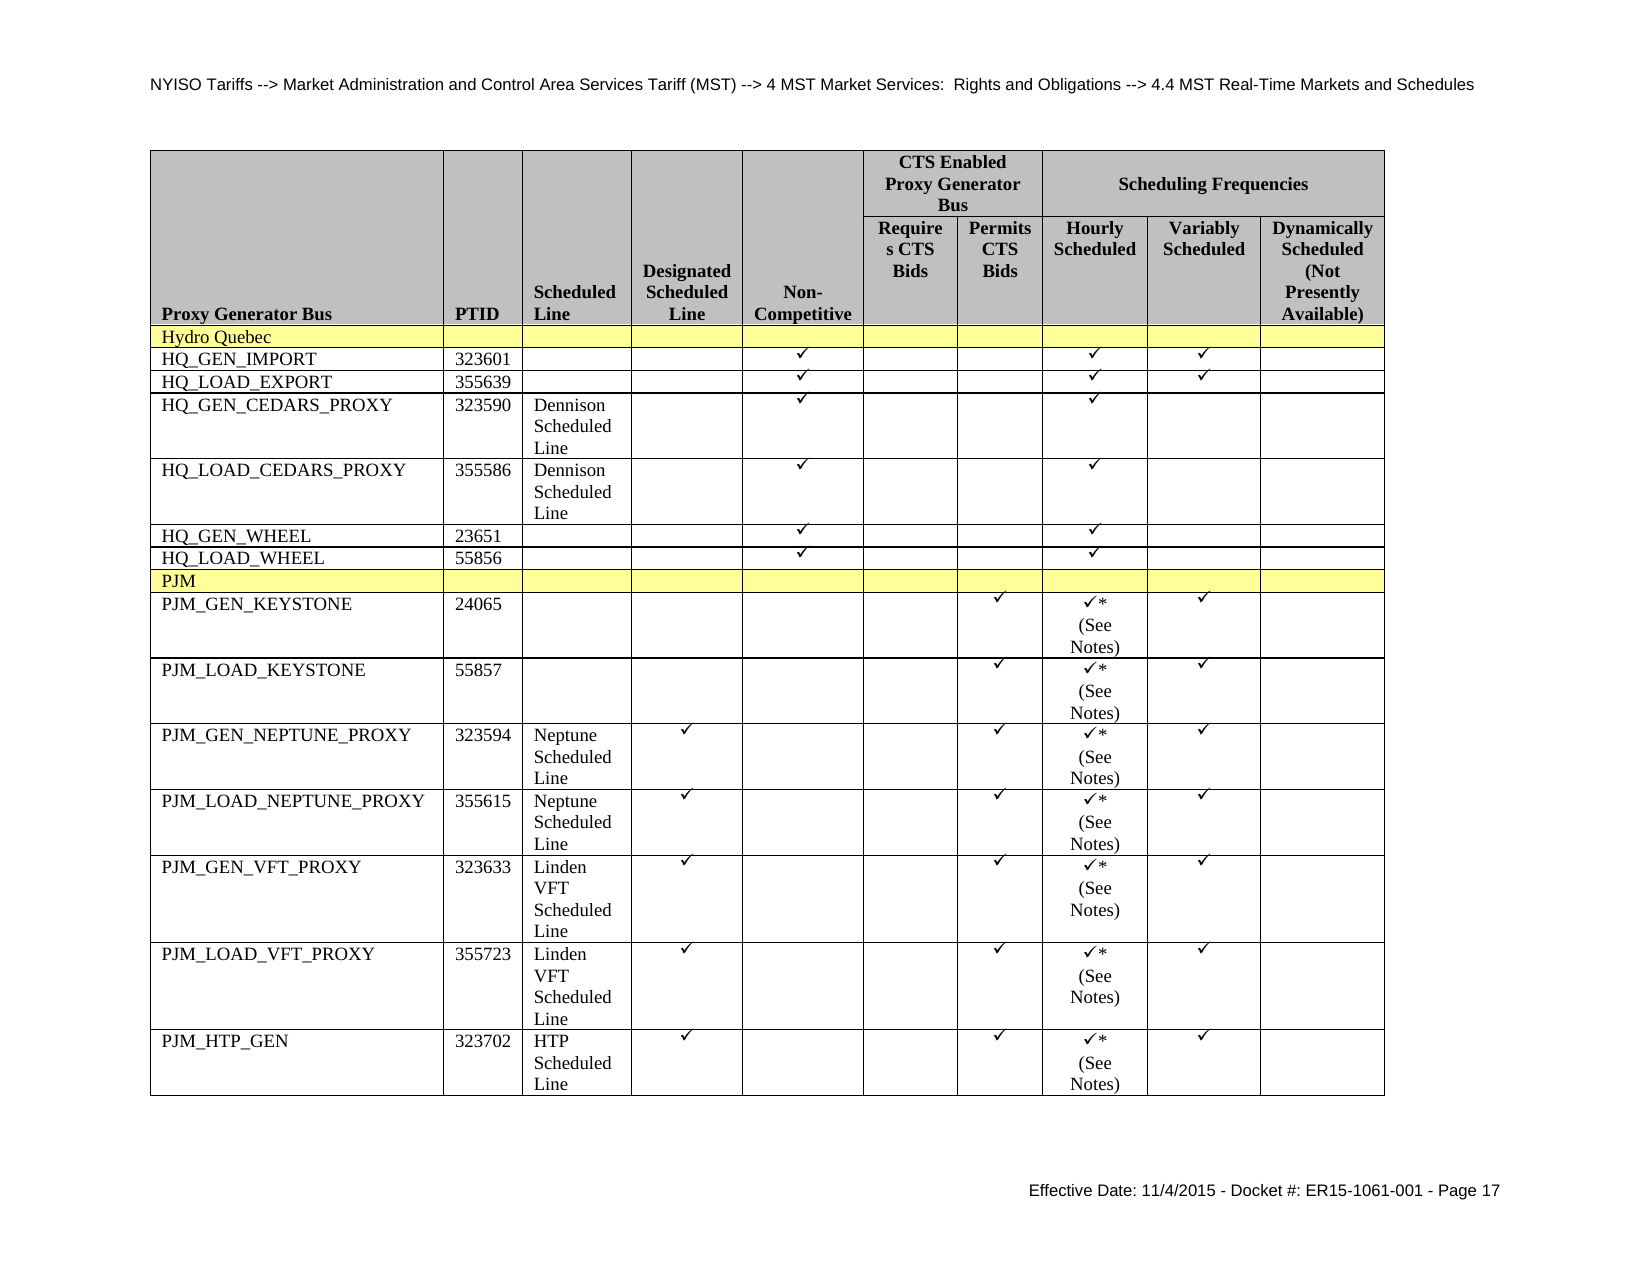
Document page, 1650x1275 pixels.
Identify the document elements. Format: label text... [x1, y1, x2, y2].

table_cell [958, 371, 1042, 392]
table_header PTID [444, 151, 522, 324]
table_cell [1148, 459, 1260, 524]
table_cell * (See Notes) [1043, 790, 1147, 854]
table_cell [1261, 525, 1384, 546]
table_cell [523, 548, 631, 569]
table_cell 24065 [444, 593, 522, 657]
table_cell PJM [151, 570, 443, 592]
table_cell * (See Notes) [1043, 943, 1147, 1029]
table_cell [864, 856, 957, 942]
table_header Scheduled Line [523, 151, 631, 324]
table_cell * (See Notes) [1043, 1030, 1147, 1095]
table_cell [864, 459, 957, 524]
table_cell [864, 593, 957, 657]
table_cell [864, 326, 957, 347]
table_cell 323590 [444, 394, 522, 458]
table_cell [958, 459, 1042, 524]
table_cell [1148, 856, 1260, 942]
table_cell Requires CTS Bids [864, 217, 957, 324]
table_cell [1261, 724, 1384, 789]
table_header Designated Scheduled Line [632, 151, 742, 324]
table_cell [864, 348, 957, 370]
table_cell 23651 [444, 525, 522, 546]
table_cell [864, 548, 957, 569]
table_cell [1043, 326, 1147, 347]
table_cell [1043, 570, 1147, 592]
table_cell [1148, 371, 1260, 392]
table_cell [1043, 548, 1147, 569]
table_cell [864, 943, 957, 1029]
table_header CTS Enabled Proxy Generator Bus [864, 151, 1042, 216]
table_cell [523, 326, 631, 347]
table_cell Hydro Quebec [151, 326, 443, 347]
table_cell [444, 570, 522, 592]
table_cell [958, 525, 1042, 546]
table_cell [523, 525, 631, 546]
table_cell [958, 1030, 1042, 1095]
table_cell [958, 856, 1042, 942]
table_cell HQ_GEN_WHEEL [151, 525, 443, 546]
table_cell [743, 659, 863, 723]
table_cell [958, 348, 1042, 370]
table_cell [1043, 371, 1147, 392]
table_cell [864, 724, 957, 789]
table_cell [958, 326, 1042, 347]
table_cell 355586 [444, 459, 522, 524]
table_cell [743, 326, 863, 347]
table_cell [1148, 593, 1260, 657]
table_cell [1261, 348, 1384, 370]
table_cell [632, 856, 742, 942]
table_cell [1261, 570, 1384, 592]
table_cell [523, 348, 631, 370]
table_cell [1261, 1030, 1384, 1095]
table_cell [632, 593, 742, 657]
table_cell [1043, 348, 1147, 370]
table_cell [632, 943, 742, 1029]
table_cell HQ_LOAD_CEDARS_PROXY [151, 459, 443, 524]
table_cell [1261, 548, 1384, 569]
table_cell [1261, 856, 1384, 942]
table_cell [1261, 659, 1384, 723]
table_cell [523, 371, 631, 392]
table_cell PJM_LOAD_VFT_PROXY [151, 943, 443, 1029]
table_cell [632, 348, 742, 370]
table_cell [632, 394, 742, 458]
table_cell * (See Notes) [1043, 724, 1147, 789]
table_cell [958, 548, 1042, 569]
table_cell [958, 570, 1042, 592]
table_cell [444, 326, 522, 347]
table_cell Dynamically Scheduled (Not Presently Available) [1261, 217, 1384, 324]
table_cell [958, 659, 1042, 723]
table_cell [1148, 570, 1260, 592]
table_cell PJM_GEN_VFT_PROXY [151, 856, 443, 942]
table_cell [523, 659, 631, 723]
table_header Non-Competitive [743, 151, 863, 324]
table_cell [958, 724, 1042, 789]
table_cell [1148, 525, 1260, 546]
table_cell [743, 1030, 863, 1095]
table_cell [864, 659, 957, 723]
table_cell [864, 394, 957, 458]
table_cell [864, 1030, 957, 1095]
table_cell HQ_LOAD_EXPORT [151, 371, 443, 392]
table_cell 323633 [444, 856, 522, 942]
table_header Scheduling Frequencies [1043, 151, 1384, 216]
table_cell Neptune Scheduled Line [523, 724, 631, 789]
table_cell * (See Notes) [1043, 856, 1147, 942]
table_cell [1148, 348, 1260, 370]
table_cell [1148, 659, 1260, 723]
table_cell 355723 [444, 943, 522, 1029]
table_cell 323702 [444, 1030, 522, 1095]
table_cell [1043, 459, 1147, 524]
table_cell 355639 [444, 371, 522, 392]
table_cell [743, 570, 863, 592]
table_cell [1261, 326, 1384, 347]
table_cell HQ_GEN_IMPORT [151, 348, 443, 370]
table_cell [632, 1030, 742, 1095]
table_cell HTP Scheduled Line [523, 1030, 631, 1095]
table_cell [958, 790, 1042, 854]
table_cell [632, 790, 742, 854]
table_cell * (See Notes) [1043, 659, 1147, 723]
table_cell 55856 [444, 548, 522, 569]
table_cell [1148, 790, 1260, 854]
table_cell Permits CTS Bids [958, 217, 1042, 324]
table_cell [1261, 459, 1384, 524]
table_cell Dennison Scheduled Line [523, 459, 631, 524]
table_cell [632, 724, 742, 789]
table_cell [1261, 394, 1384, 458]
table_header Proxy Generator Bus [151, 151, 443, 324]
table_cell [743, 371, 863, 392]
table_cell HQ_LOAD_WHEEL [151, 548, 443, 569]
table_cell [1043, 394, 1147, 458]
table_cell [632, 548, 742, 569]
table_cell [864, 371, 957, 392]
table_cell [1043, 525, 1147, 546]
table_cell Linden VFT Scheduled Line [523, 856, 631, 942]
table_cell [1148, 1030, 1260, 1095]
table_cell [743, 856, 863, 942]
table_cell PJM_GEN_NEPTUNE_PROXY [151, 724, 443, 789]
table_cell [743, 394, 863, 458]
table_cell [632, 326, 742, 347]
table_cell [523, 570, 631, 592]
table_cell [958, 394, 1042, 458]
table_cell 55857 [444, 659, 522, 723]
table_cell Linden VFT Scheduled Line [523, 943, 631, 1029]
table_cell * (See Notes) [1043, 593, 1147, 657]
table_cell 323601 [444, 348, 522, 370]
table_cell [743, 348, 863, 370]
table_cell [864, 790, 957, 854]
table_cell 323594 [444, 724, 522, 789]
table_cell [864, 525, 957, 546]
table_cell [743, 790, 863, 854]
table_cell [958, 593, 1042, 657]
table_cell PJM_LOAD_KEYSTONE [151, 659, 443, 723]
table_cell [743, 459, 863, 524]
table_cell [1261, 371, 1384, 392]
table_cell [1148, 548, 1260, 569]
table_cell [743, 593, 863, 657]
table_cell [632, 570, 742, 592]
table_cell [958, 943, 1042, 1029]
table_cell [1148, 724, 1260, 789]
table_cell [743, 943, 863, 1029]
table_cell [1261, 593, 1384, 657]
table_cell [632, 459, 742, 524]
table_cell [1148, 394, 1260, 458]
table_cell [523, 593, 631, 657]
table_cell [632, 659, 742, 723]
table_cell Variably Scheduled [1148, 217, 1260, 324]
table_cell Neptune Scheduled Line [523, 790, 631, 854]
table_cell PJM_LOAD_NEPTUNE_PROXY [151, 790, 443, 854]
table_cell 355615 [444, 790, 522, 854]
table_cell [743, 525, 863, 546]
table_cell [743, 724, 863, 789]
table_cell Hourly Scheduled [1043, 217, 1147, 324]
table_cell [864, 570, 957, 592]
table_cell [632, 525, 742, 546]
table_cell Dennison Scheduled Line [523, 394, 631, 458]
table_cell [1148, 943, 1260, 1029]
table_cell [743, 548, 863, 569]
table_cell [1261, 943, 1384, 1029]
table_cell PJM_HTP_GEN [151, 1030, 443, 1095]
table_cell [1261, 790, 1384, 854]
table_cell [1148, 326, 1260, 347]
table_cell PJM_GEN_KEYSTONE [151, 593, 443, 657]
table_cell HQ_GEN_CEDARS_PROXY [151, 394, 443, 458]
table_cell [632, 371, 742, 392]
